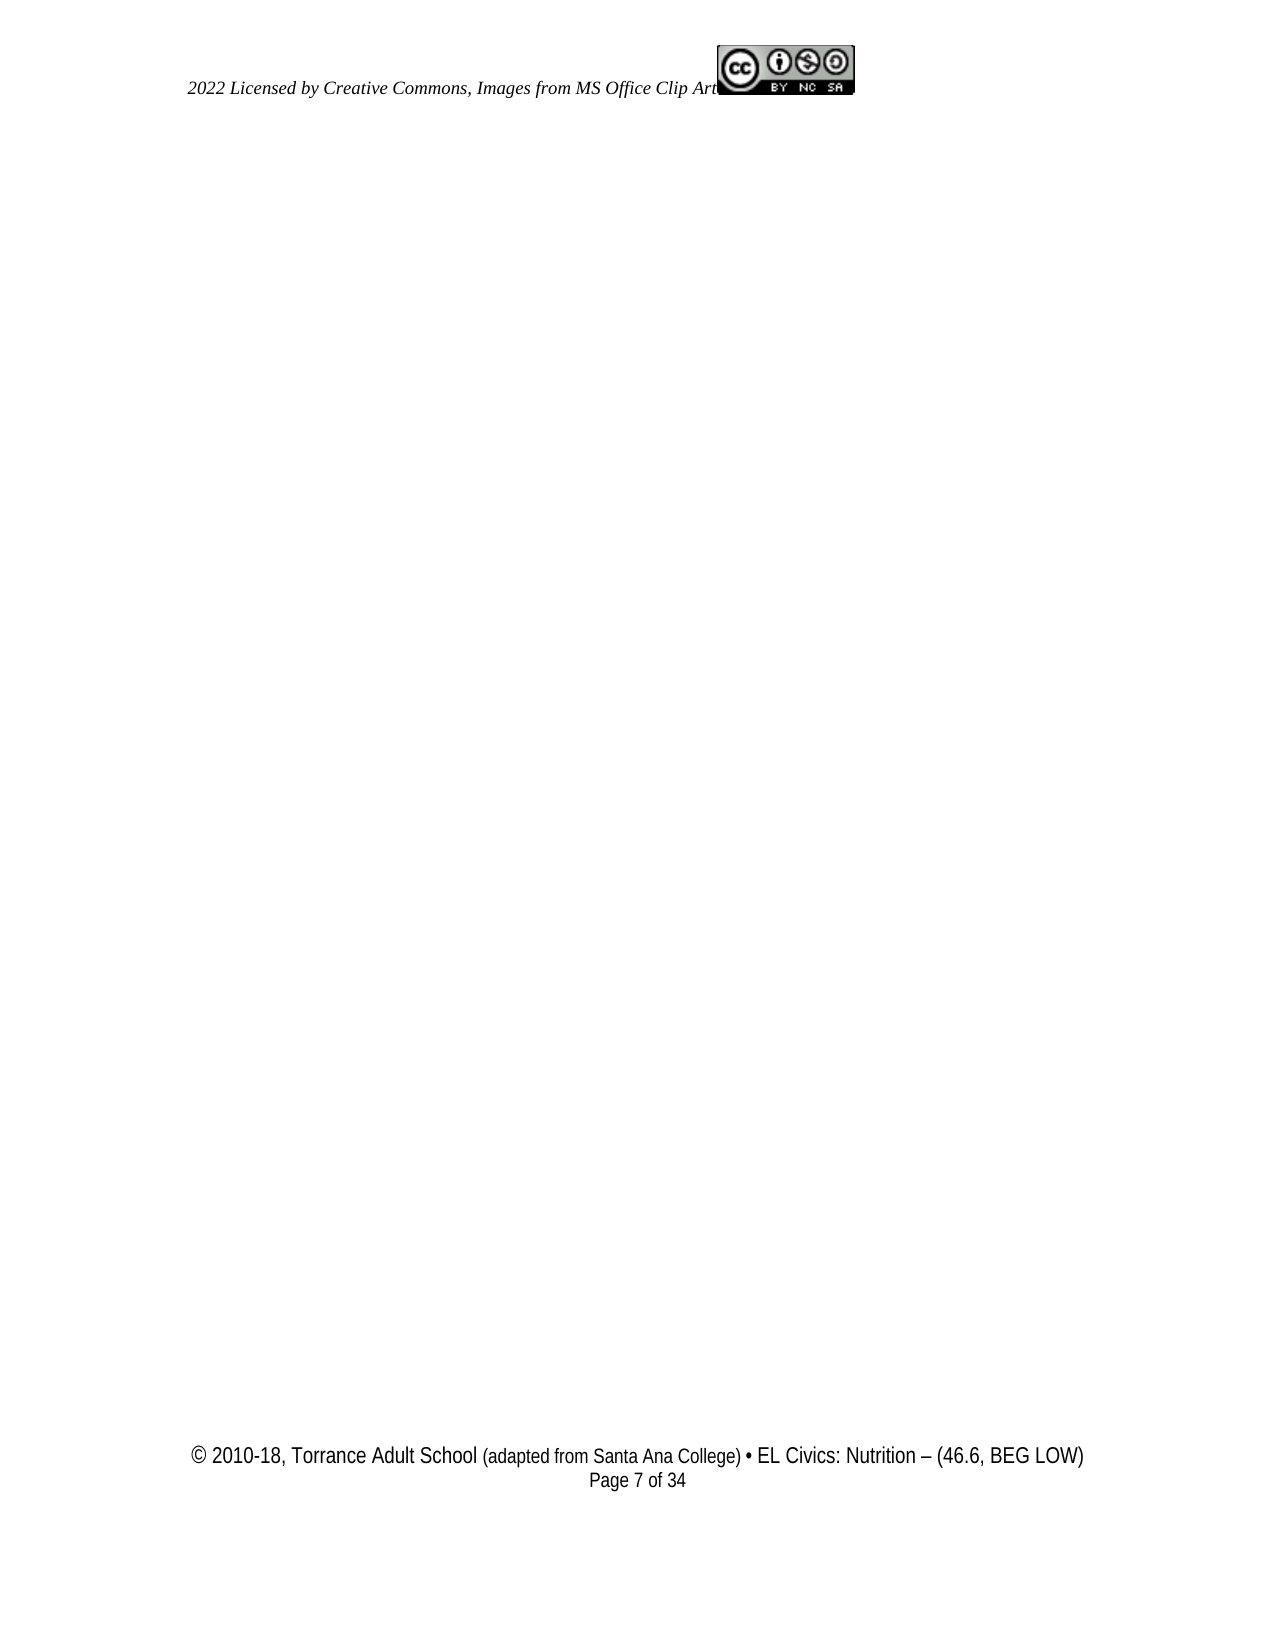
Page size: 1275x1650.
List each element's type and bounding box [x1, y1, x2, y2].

picture [717, 45, 855, 95]
